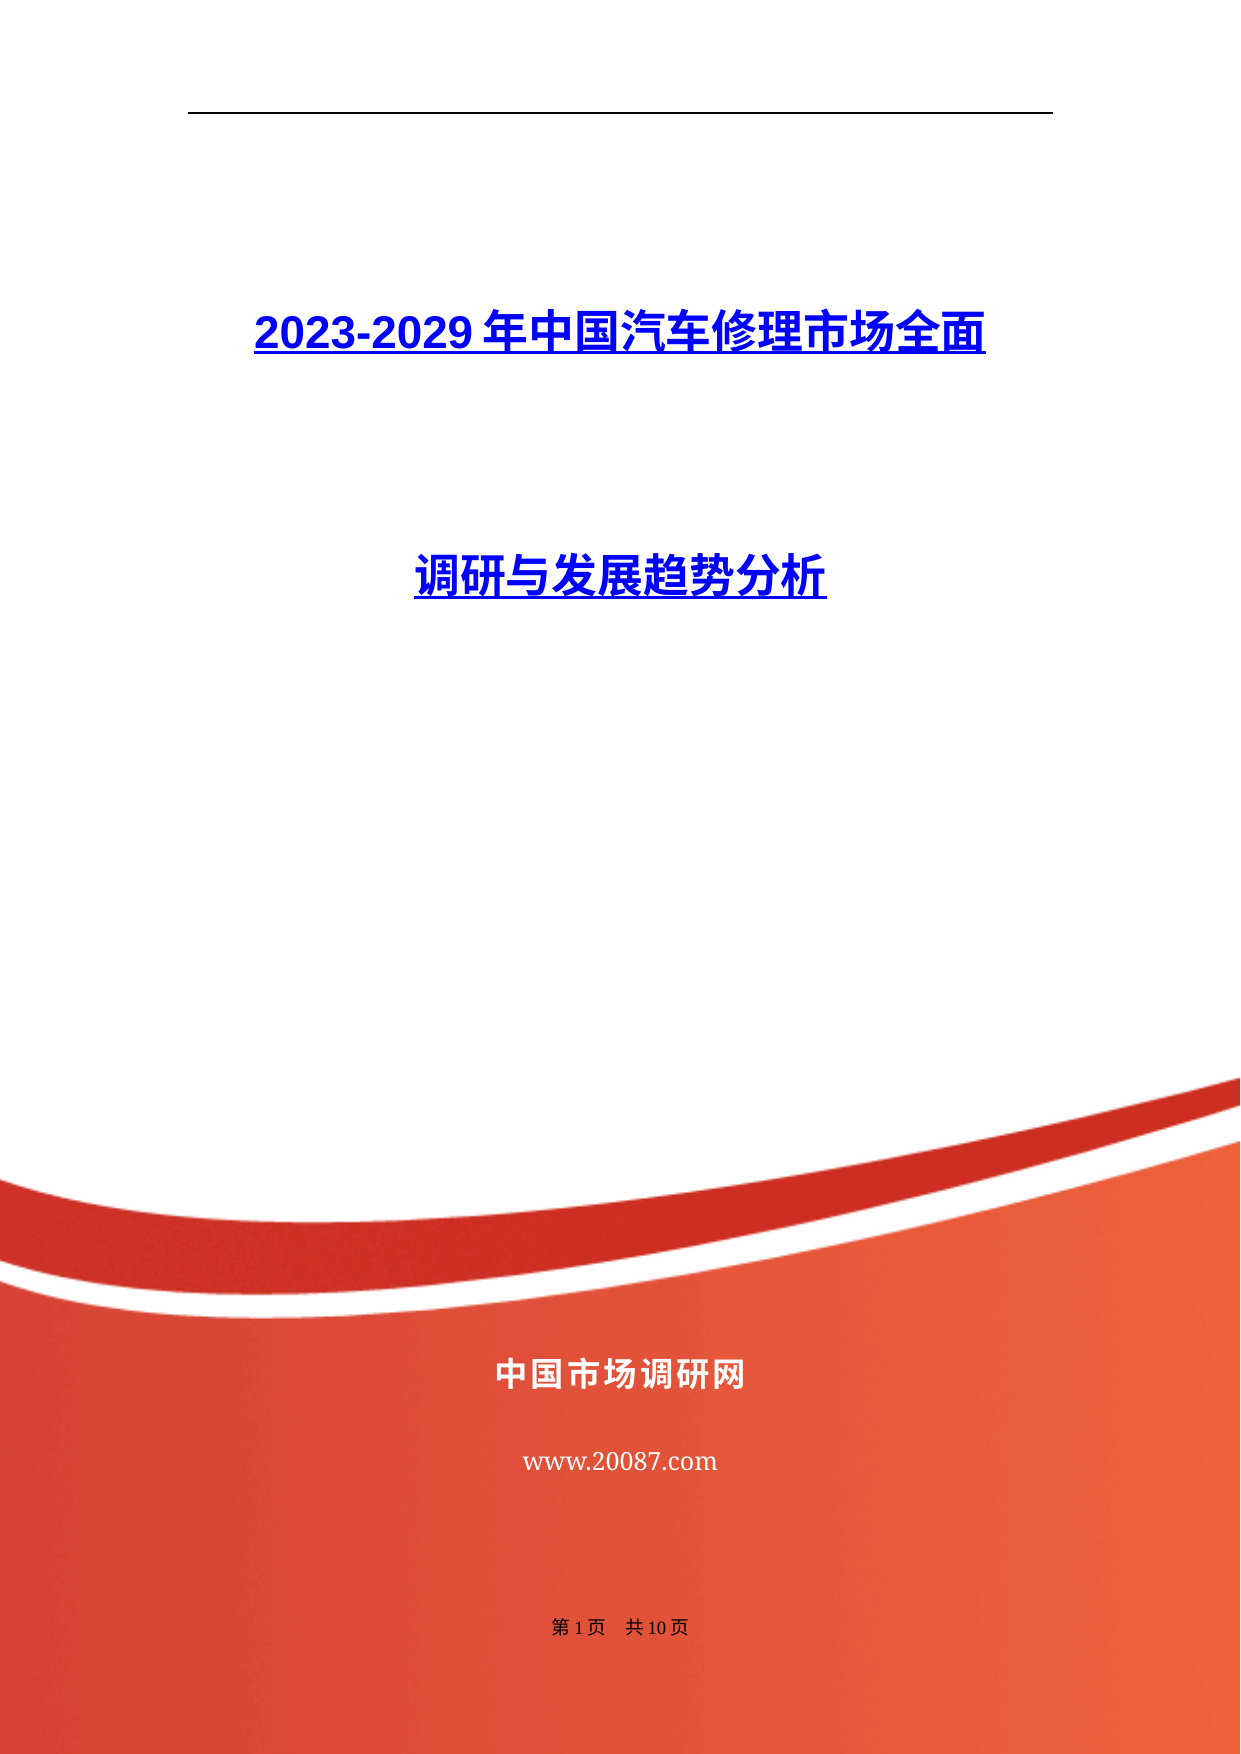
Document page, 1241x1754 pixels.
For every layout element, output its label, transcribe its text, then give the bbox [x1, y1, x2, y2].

table_header 2023-2029年中国汽车修理市场全面调研与发展趋势分析 [188, 207, 1053, 773]
text www.20087.com [187, 1428, 1053, 1493]
subtitle 中国市场调研网 [187, 1339, 1053, 1404]
picture [0, 1006, 1241, 1754]
